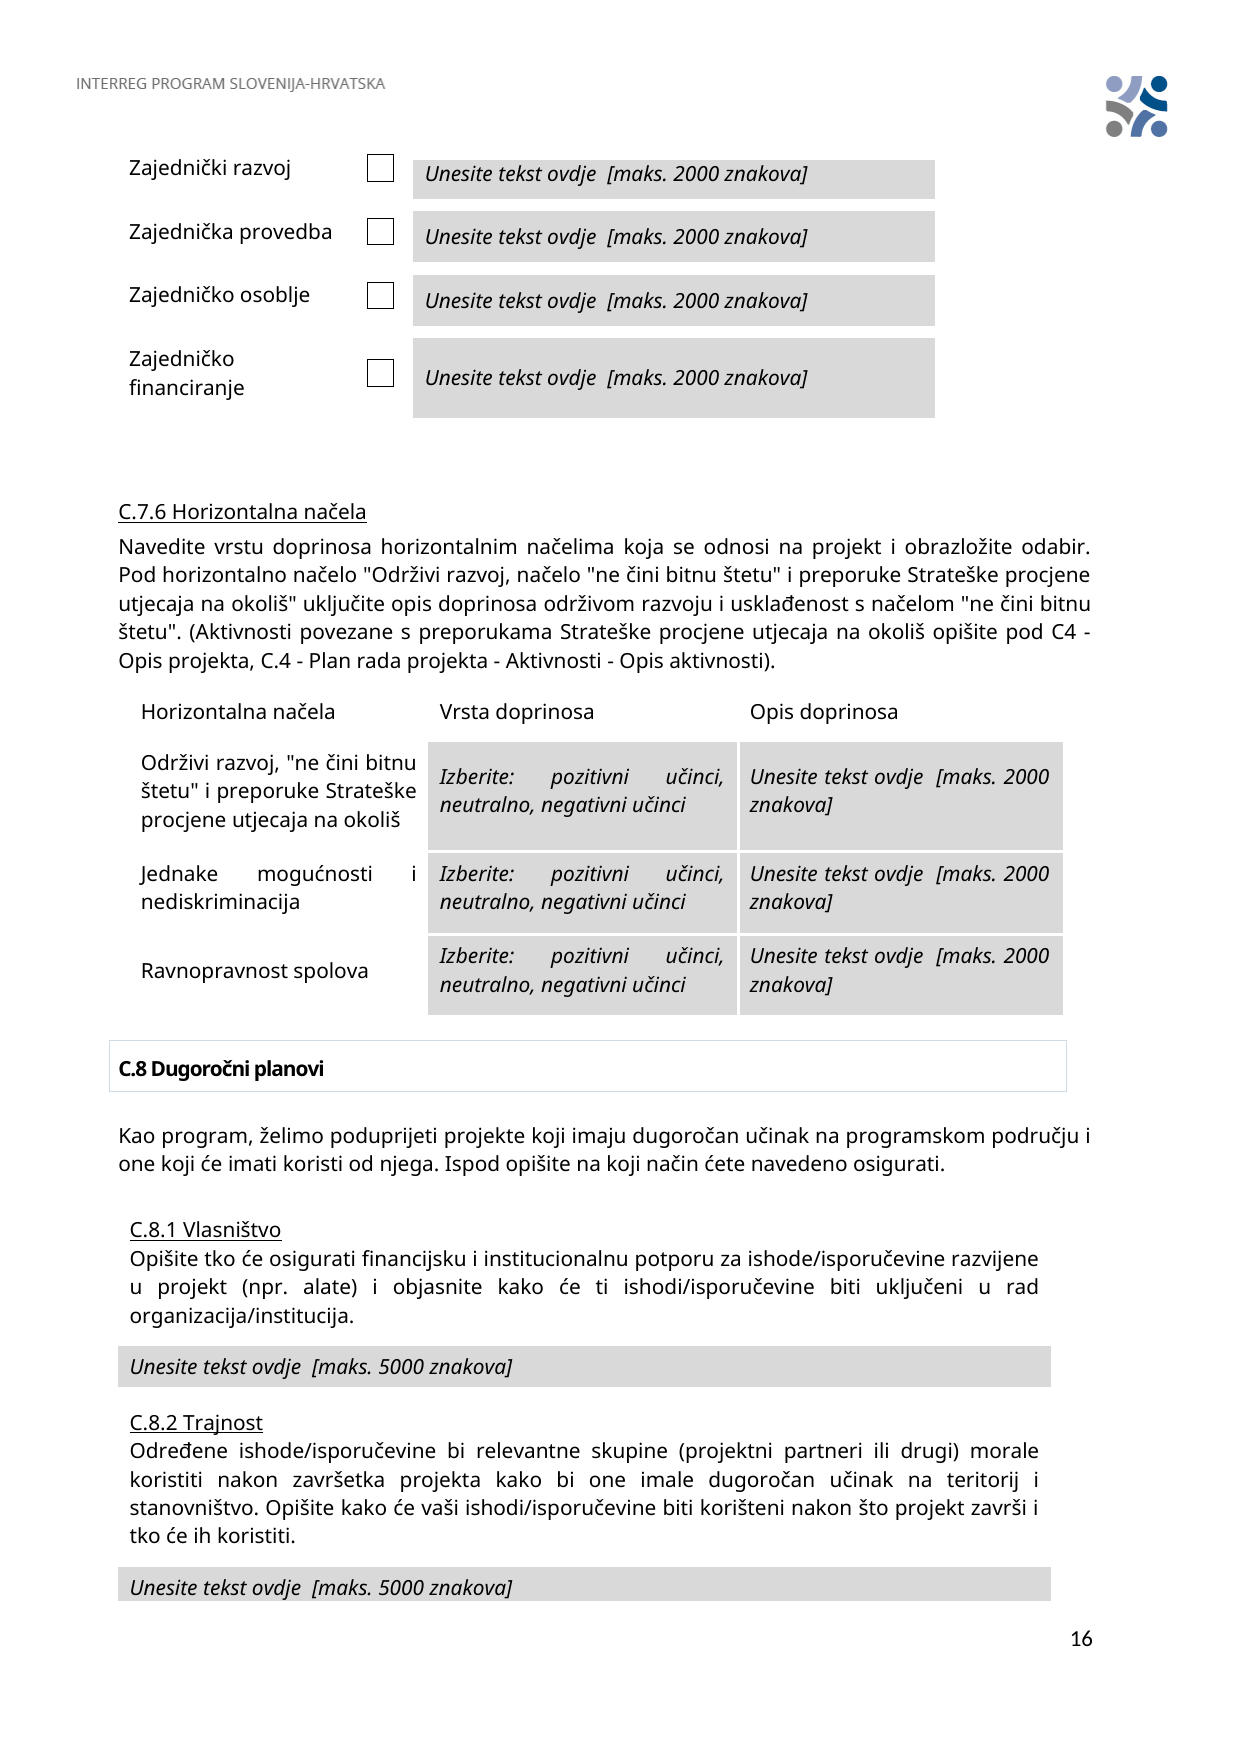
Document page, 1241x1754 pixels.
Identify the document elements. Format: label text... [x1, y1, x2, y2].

table_cell Unesite tekst ovdje [maks. 2000 znakova] [413, 211, 935, 262]
picture [1, 1, 1241, 212]
table_cell Izberite: pozitivni učinci, neutralno, negativni učinci [428, 936, 737, 1015]
table_header Horizontalna načela [129, 691, 428, 742]
table_cell Zajedničko osoblje [118, 262, 354, 326]
table_cell Zajednički razvoj [118, 148, 354, 199]
table_cell [354, 326, 413, 418]
table_header Vrsta doprinosa [428, 691, 738, 742]
text Navedite vrstu doprinosa horizontalnim načelima koja se odnosi na projekt i obrazložite odabir. Pod horizontalno načelo "Održivi razvoj, načelo "ne čini bitnu štetu" i preporuke Strateške procjene utjecaja na okoliš" uključite opis doprinosa održivom razvoju i usklađenost s načelom "ne čini bitnu štetu". (Aktivnosti povezane s preporukama Strateške procjene utjecaja na okoliš opišite pod C4 - Opis projekta, C.4 - Plan rada projekta - Aktivnosti - Opis aktivnosti). [118, 532, 1093, 674]
table_cell Unesite tekst ovdje [maks. 2000 znakova] [413, 338, 935, 418]
list C.8 Dugoročni planovi [110, 1041, 1066, 1091]
table_cell Zajednička provedba [118, 199, 354, 262]
table_cell Unesite tekst ovdje [maks. 5000 znakova] [118, 1346, 1051, 1387]
text C.7.6 Horizontalna načela [118, 497, 1093, 526]
table_cell Unesite tekst ovdje [maks. 2000 znakova] [740, 742, 1063, 850]
table_header C.8.1 Vlasništvo Opišite tko će osigurati financijsku i institucionalnu potporu za ishode/isporučevine razvijene u projekt (npr. alate) i objasnite kako će ti ishodi/isporučevine biti uključeni u rad organizacija/institucija. [118, 1194, 1051, 1346]
text Kao program, želimo poduprijeti projekte koji imaju dugoročan učinak na programskom području i one koji će imati koristi od njega. Ispod opišite na koji način ćete navedeno osigurati. [118, 1121, 1093, 1178]
table_header Opis doprinosa [738, 691, 1063, 742]
table_cell [354, 148, 413, 199]
table_cell Unesite tekst ovdje [maks. 2000 znakova] [740, 936, 1063, 1015]
table_cell Unesite tekst ovdje [maks. 2000 znakova] [740, 853, 1063, 933]
table_cell [354, 262, 413, 326]
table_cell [118, 1567, 1051, 1601]
table_cell Izberite: pozitivni učinci, neutralno, negativni učinci [428, 742, 737, 850]
table_cell Zajedničko financiranje [118, 326, 354, 418]
table_cell Unesite tekst ovdje [maks. 2000 znakova] [413, 160, 935, 199]
table_cell Ravnopravnost spolova [129, 933, 428, 1015]
table_cell C.8.2 Trajnost Određene ishode/isporučevine bi relevantne skupine (projektni partneri ili drugi) morale koristiti nakon završetka projekta kako bi one imale dugoročan učinak na teritorij i stanovništvo. Opišite kako će vaši ishodi/isporučevine biti korišteni nakon što projekt završi i tko će ih koristiti. [118, 1387, 1051, 1567]
table_cell Održivi razvoj, "ne čini bitnu štetu" i preporuke Strateške procjene utjecaja na okoliš [129, 742, 428, 850]
table_cell Jednake mogućnosti i nediskriminacija [129, 850, 428, 933]
table_cell Unesite tekst ovdje [maks. 2000 znakova] [413, 275, 935, 326]
table_cell Izberite: pozitivni učinci, neutralno, negativni učinci [428, 853, 737, 933]
table_cell [354, 199, 413, 262]
